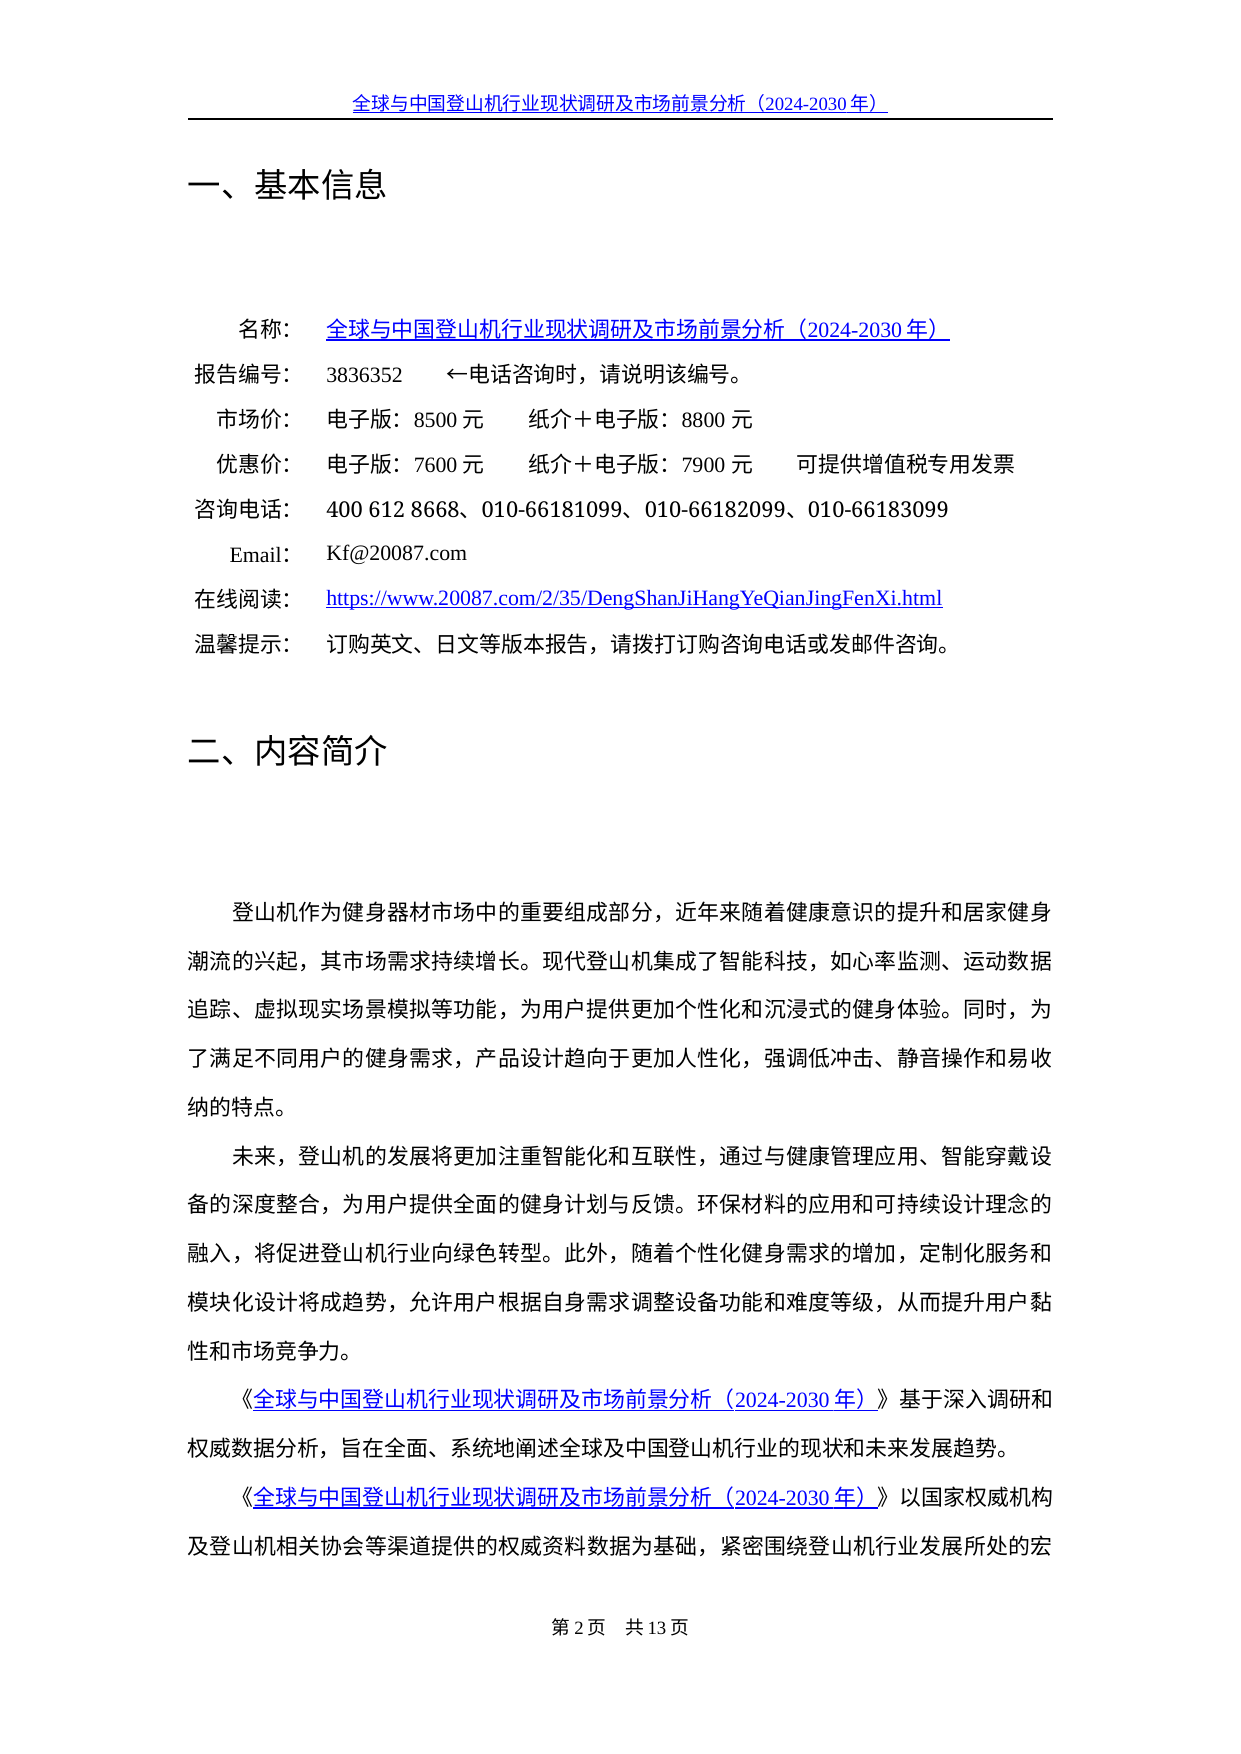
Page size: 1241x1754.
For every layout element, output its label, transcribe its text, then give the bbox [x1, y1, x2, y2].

table_cell 400 612 8668、010-66181099、010-66182099、010-66183099 [315, 492, 1073, 537]
table_cell 温馨提示： [167, 627, 315, 672]
table_cell 电子版：7600 元 纸介＋电子版：7900 元 可提供增值税专用发票 [315, 447, 1073, 492]
table_cell 电子版：8500 元 纸介＋电子版：8800 元 [315, 402, 1073, 447]
table_cell [315, 582, 1073, 627]
table_cell Kf@20087.com [315, 537, 1073, 582]
table_cell 市场价： [167, 402, 315, 447]
table_header 全球与中国登山机行业现状调研及市场前景分析（2024-2030年） [315, 312, 1073, 357]
table_cell Email： [167, 537, 315, 582]
table_cell 咨询电话： [167, 492, 315, 537]
table_cell 优惠价： [167, 447, 315, 492]
table_cell 报告编号： [167, 357, 315, 402]
table_cell 在线阅读： [167, 582, 315, 627]
table_header 名称： [167, 312, 315, 357]
table_cell 3836352 ←电话咨询时，请说明该编号。 [315, 357, 1073, 402]
title 一、基本信息 [187, 150, 1053, 215]
title 二、内容简介 [187, 717, 1053, 782]
table_cell 订购英文、日文等版本报告，请拨打订购咨询电话或发邮件咨询。 [315, 627, 1073, 672]
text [187, 894, 1053, 1561]
